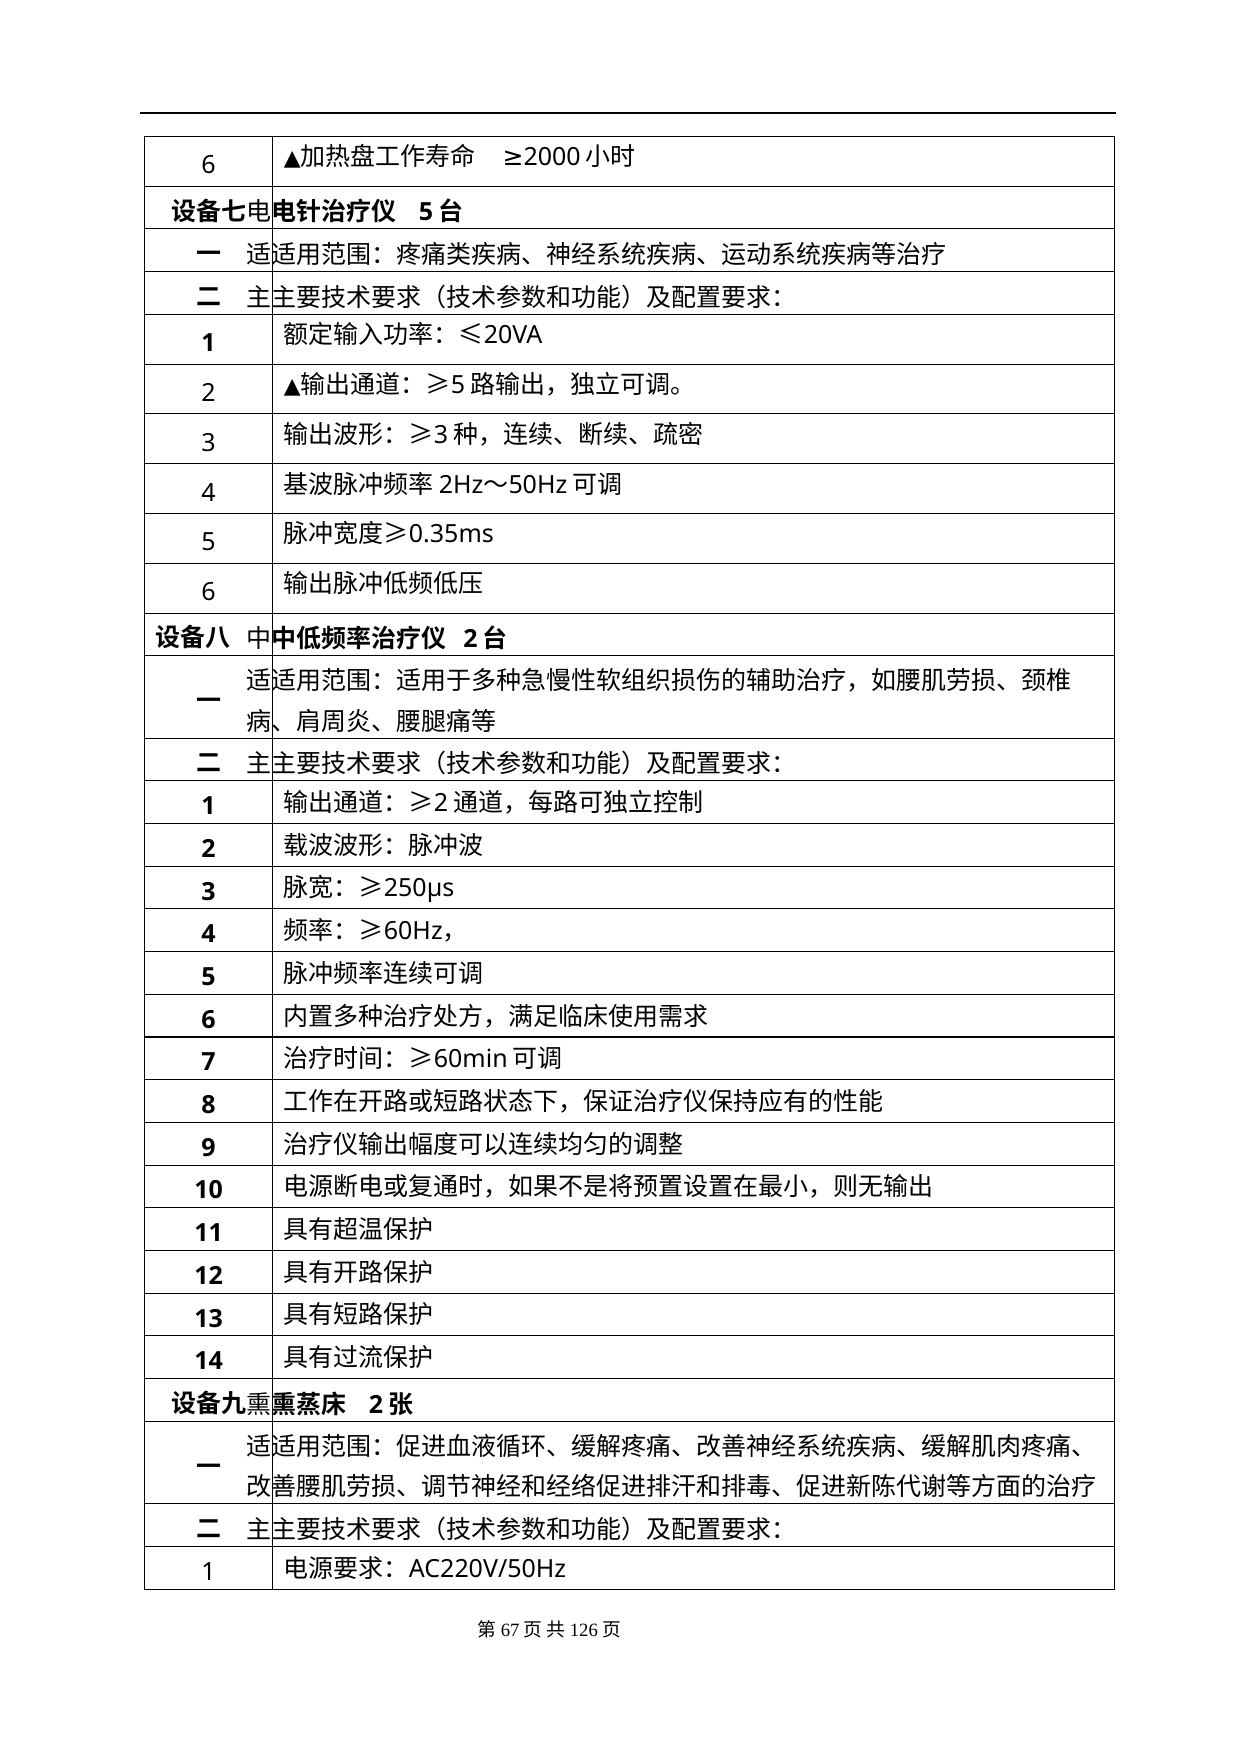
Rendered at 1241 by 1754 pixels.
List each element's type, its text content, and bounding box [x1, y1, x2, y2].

table_cell 内置多种治疗处方，满足临床使用需求 [273, 995, 1114, 1036]
table_cell 具有开路保护 [273, 1251, 1114, 1293]
table_cell ▲输出通道：≥5路输出，独立可调。 [273, 365, 1114, 413]
table_cell 主主要技术要求（技术参数和功能）及配置要求： [273, 1504, 1114, 1546]
table_cell 13 [145, 1294, 272, 1335]
table_cell 一 [145, 1422, 272, 1503]
table_cell 6 [145, 137, 272, 186]
table_cell 适适用范围：适用于多种急慢性软组织损伤的辅助治疗，如腰肌劳损、颈椎病、肩周炎、腰腿痛等 [273, 656, 1114, 737]
table_cell 适适用范围：促进血液循环、缓解疼痛、改善神经系统疾病、缓解肌肉疼痛、改善腰肌劳损、调节神经和经络促进排汗和排毒、促进新陈代谢等方面的治疗 [273, 1422, 1114, 1503]
table_cell 6 [145, 564, 272, 612]
table_cell 3 [145, 414, 272, 463]
table_cell 2 [145, 365, 272, 413]
table_cell 中中低频率治疗仪 2台 [273, 614, 1114, 655]
table_cell 脉冲宽度≥0.35ms [273, 514, 1114, 563]
table_cell 电电针治疗仪 5台 [273, 187, 1114, 228]
table_cell 脉宽：≥250μs [273, 867, 1114, 908]
table_cell 具有短路保护 [273, 1294, 1114, 1335]
table_cell 二 [145, 739, 272, 780]
table_cell 9 [145, 1123, 272, 1164]
table_cell 8 [145, 1080, 272, 1122]
table_cell ▲加热盘工作寿命 ≥2000小时 [273, 137, 1114, 186]
table_cell 4 [145, 464, 272, 513]
table_cell 主主要技术要求（技术参数和功能）及配置要求： [273, 272, 1114, 314]
table_cell 电源要求：AC220V/50Hz [273, 1547, 1114, 1588]
table_cell 设备九 [145, 1379, 272, 1421]
table_cell 治疗仪输出幅度可以连续均匀的调整 [273, 1123, 1114, 1164]
table_cell 电源断电或复通时，如果不是将预置设置在最小，则无输出 [273, 1166, 1114, 1207]
table_cell 7 [145, 1038, 272, 1079]
table_cell 一 [145, 229, 272, 271]
table_cell 6 [145, 995, 272, 1036]
table_cell 4 [145, 909, 272, 951]
table_cell 输出脉冲低频低压 [273, 564, 1114, 612]
table_cell 具有过流保护 [273, 1336, 1114, 1378]
table_cell 适适用范围：疼痛类疾病、神经系统疾病、运动系统疾病等治疗 [273, 229, 1114, 271]
table_cell 额定输入功率：≤20VA [273, 315, 1114, 363]
table_cell 一 [145, 656, 272, 737]
table_cell 熏熏蒸床 2张 [273, 1379, 1114, 1421]
table_cell 14 [145, 1336, 272, 1378]
table_cell 二 [145, 272, 272, 314]
table_cell 设备八 [145, 614, 272, 655]
table_cell 2 [145, 824, 272, 866]
table_cell 10 [145, 1166, 272, 1207]
table_cell 设备七 [145, 187, 272, 228]
table_cell 主主要技术要求（技术参数和功能）及配置要求： [273, 739, 1114, 780]
table_cell 输出波形：≥3种，连续、断续、疏密 [273, 414, 1114, 463]
table_cell 二 [145, 1504, 272, 1546]
table_cell 输出通道：≥2通道，每路可独立控制 [273, 781, 1114, 823]
table_cell 频率：≥60Hz， [273, 909, 1114, 951]
table_cell 工作在开路或短路状态下，保证治疗仪保持应有的性能 [273, 1080, 1114, 1122]
table_cell 3 [145, 867, 272, 908]
table_cell 11 [145, 1208, 272, 1250]
table_cell 载波波形：脉冲波 [273, 824, 1114, 866]
table_cell 5 [145, 952, 272, 994]
table_cell 1 [145, 1547, 272, 1588]
table_cell 脉冲频率连续可调 [273, 952, 1114, 994]
table_cell 1 [145, 781, 272, 823]
table_cell 具有超温保护 [273, 1208, 1114, 1250]
table_cell 1 [145, 315, 272, 363]
table_cell 治疗时间：≥60min可调 [273, 1038, 1114, 1079]
table_cell 基波脉冲频率2Hz～50Hz可调 [273, 464, 1114, 513]
table_cell 5 [145, 514, 272, 563]
table_cell 12 [145, 1251, 272, 1293]
